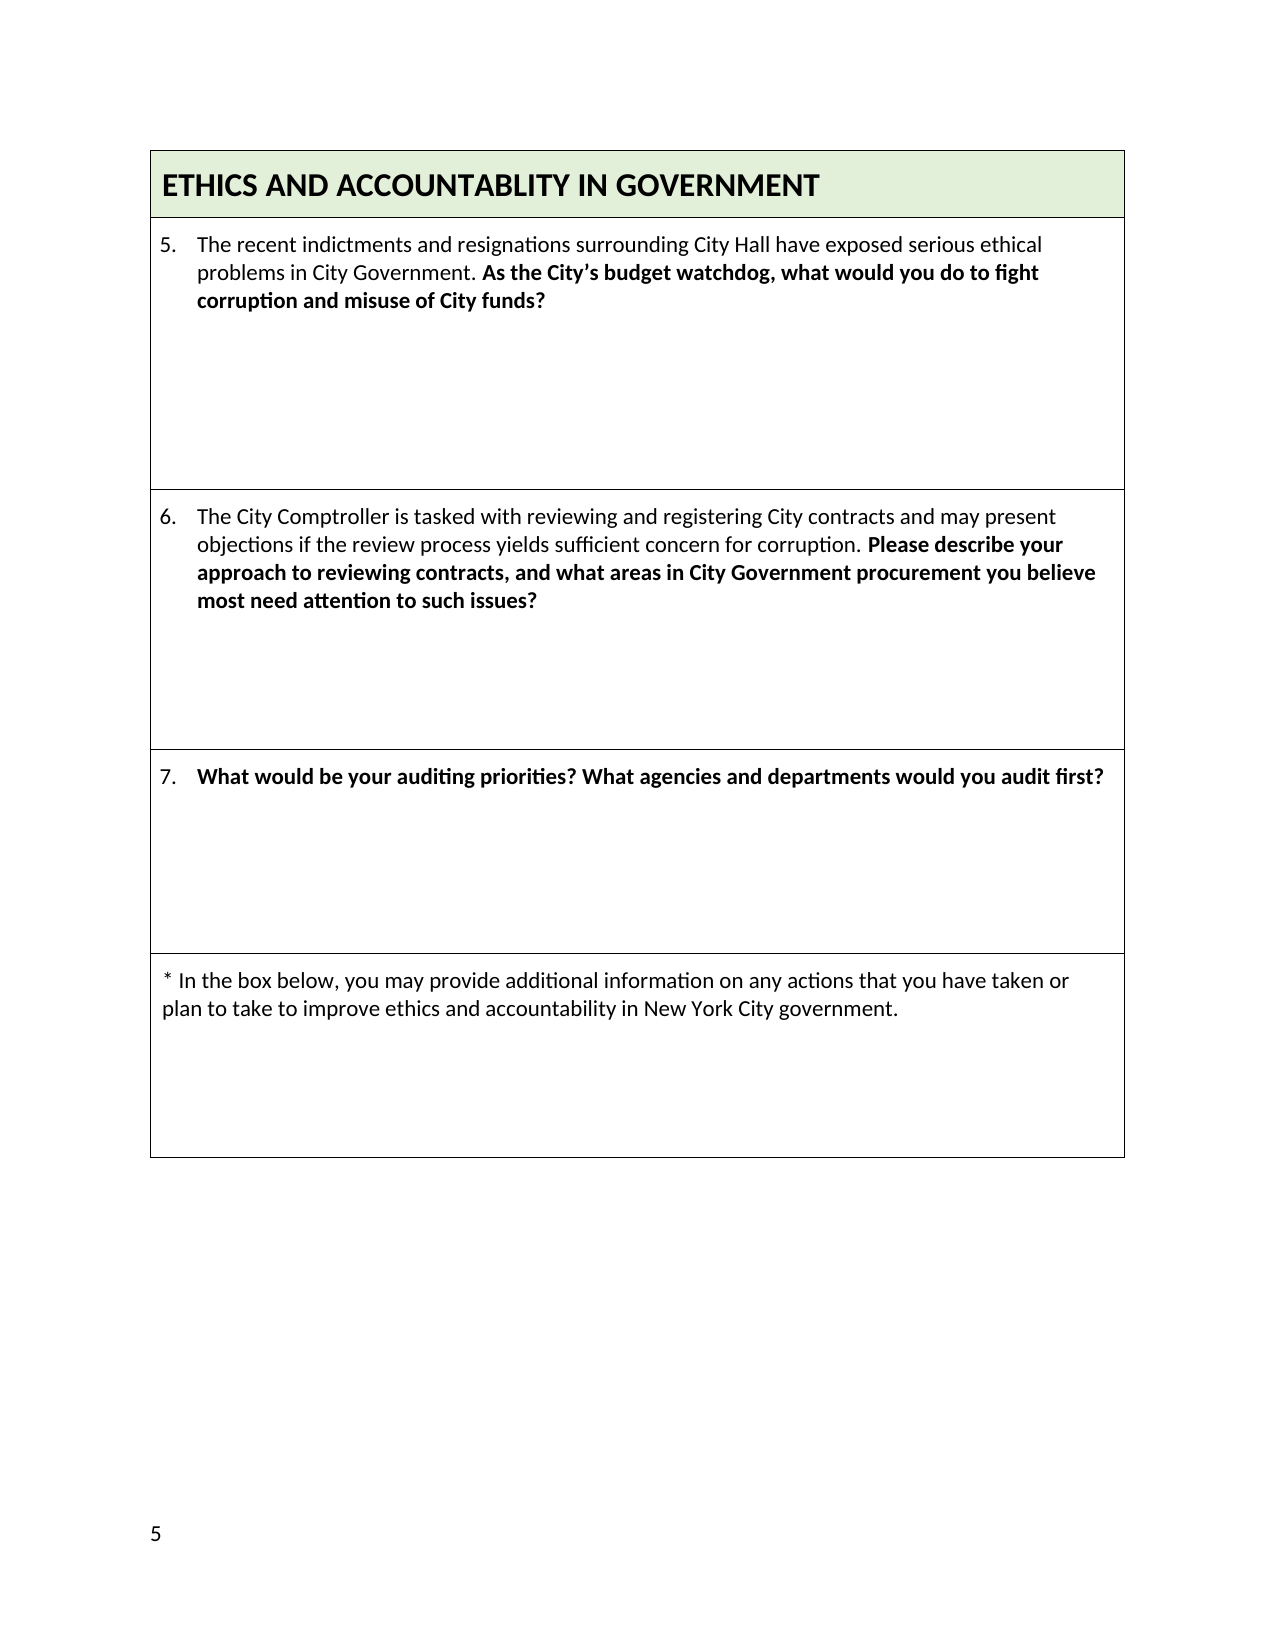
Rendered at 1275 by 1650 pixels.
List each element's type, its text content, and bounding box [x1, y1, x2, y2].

table_cell * In the box below, you may provide additional information on any actions that you have taken or plan to take to improve ethics and accountability in New York City government. [151, 954, 1124, 1157]
table_cell The recent indictments and resignations surrounding City Hall have exposed serious ethical problems in City Government. As the City’s budget watchdog, what would you do to fight corruption and misuse of City funds? [151, 218, 1124, 489]
table_header ETHICS AND ACCOUNTABLITY IN GOVERNMENT [151, 151, 1124, 217]
table_cell The City Comptroller is tasked with reviewing and registering City contracts and may present objections if the review process yields sufficient concern for corruption. Please describe your approach to reviewing contracts, and what areas in City Government procurement you believe most need attention to such issues? [151, 490, 1124, 749]
table_cell What would be your auditing priorities? What agencies and departments would you audit first? [151, 750, 1124, 953]
